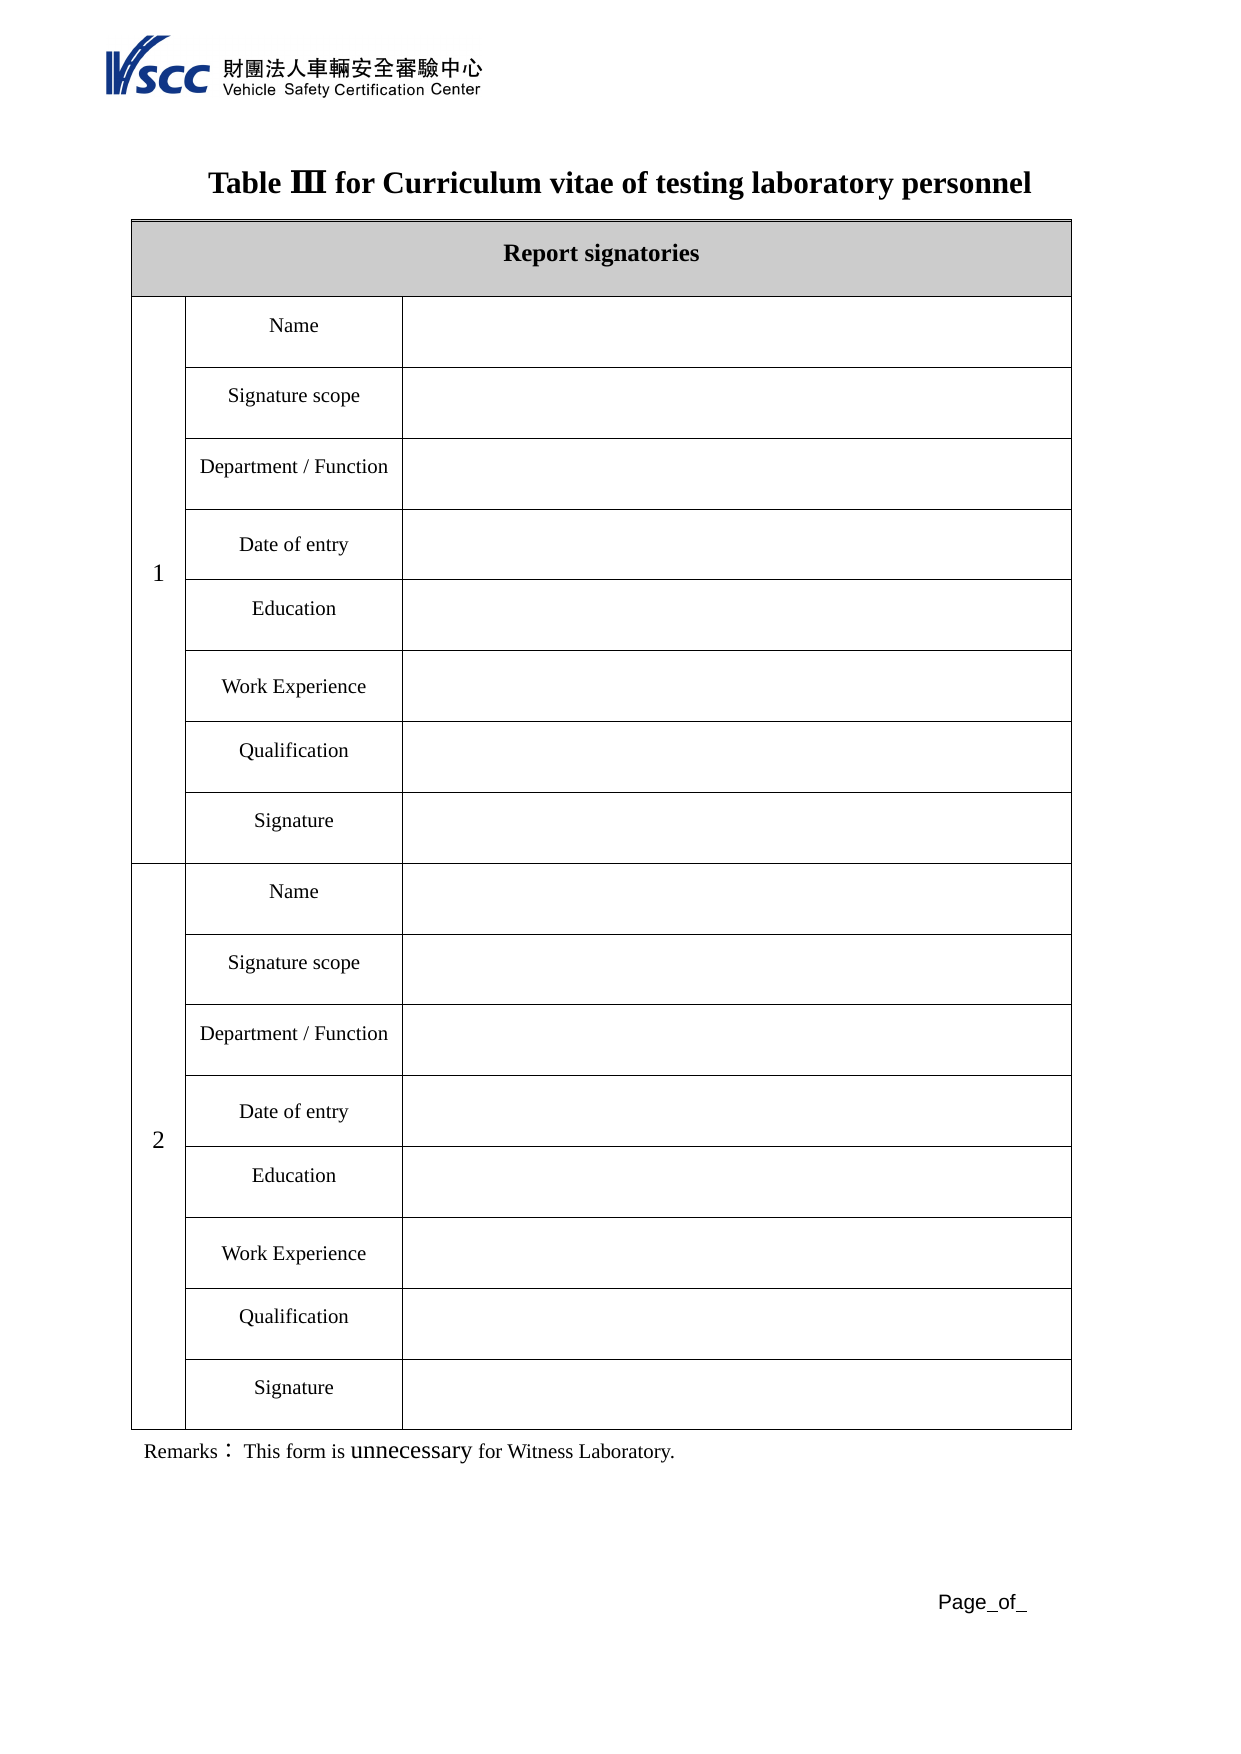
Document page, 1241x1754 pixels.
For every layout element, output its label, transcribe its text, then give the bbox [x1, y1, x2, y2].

table_cell 1 [132, 297, 185, 863]
table_cell [403, 1289, 1071, 1358]
table_cell Signature scope [186, 368, 402, 438]
table_cell Work Experience [186, 1218, 402, 1288]
table_cell [403, 1147, 1071, 1217]
table_cell Date of entry [186, 510, 402, 579]
table_cell Work Experience [186, 651, 402, 721]
text Table Ⅲ for Curriculum vitae of testing laboratory personnel [150, 164, 1090, 200]
table_cell [403, 368, 1071, 438]
table_cell [403, 439, 1071, 508]
table_cell Signature [186, 1360, 402, 1429]
table_cell [403, 651, 1071, 721]
table_cell Qualification [186, 722, 402, 792]
table_cell [403, 793, 1071, 863]
table_cell Name [186, 297, 402, 367]
table_cell Department / Function [186, 1005, 402, 1075]
table_cell Qualification [186, 1289, 402, 1358]
picture [105, 35, 483, 98]
table_cell [403, 1076, 1071, 1146]
table_cell Signature scope [186, 935, 402, 1004]
table_cell 2 [132, 864, 185, 1429]
table_cell Name [186, 864, 402, 933]
table_cell [403, 297, 1071, 367]
table_cell [403, 1218, 1071, 1288]
table_cell [403, 580, 1071, 650]
table_cell [403, 1360, 1071, 1429]
table_cell Department / Function [186, 439, 402, 508]
table_cell [403, 1005, 1071, 1075]
text Remarks： This form is unnecessary for Witness Laboratory. [144, 1430, 1064, 1468]
table_cell Signature [186, 793, 402, 863]
table_cell Date of entry [186, 1076, 402, 1146]
table_cell [403, 722, 1071, 792]
table_header Report signatories [132, 222, 1071, 296]
table_cell Education [186, 580, 402, 650]
table_cell [403, 510, 1071, 579]
table_cell [403, 864, 1071, 933]
table_cell [403, 935, 1071, 1004]
table_cell Education [186, 1147, 402, 1217]
